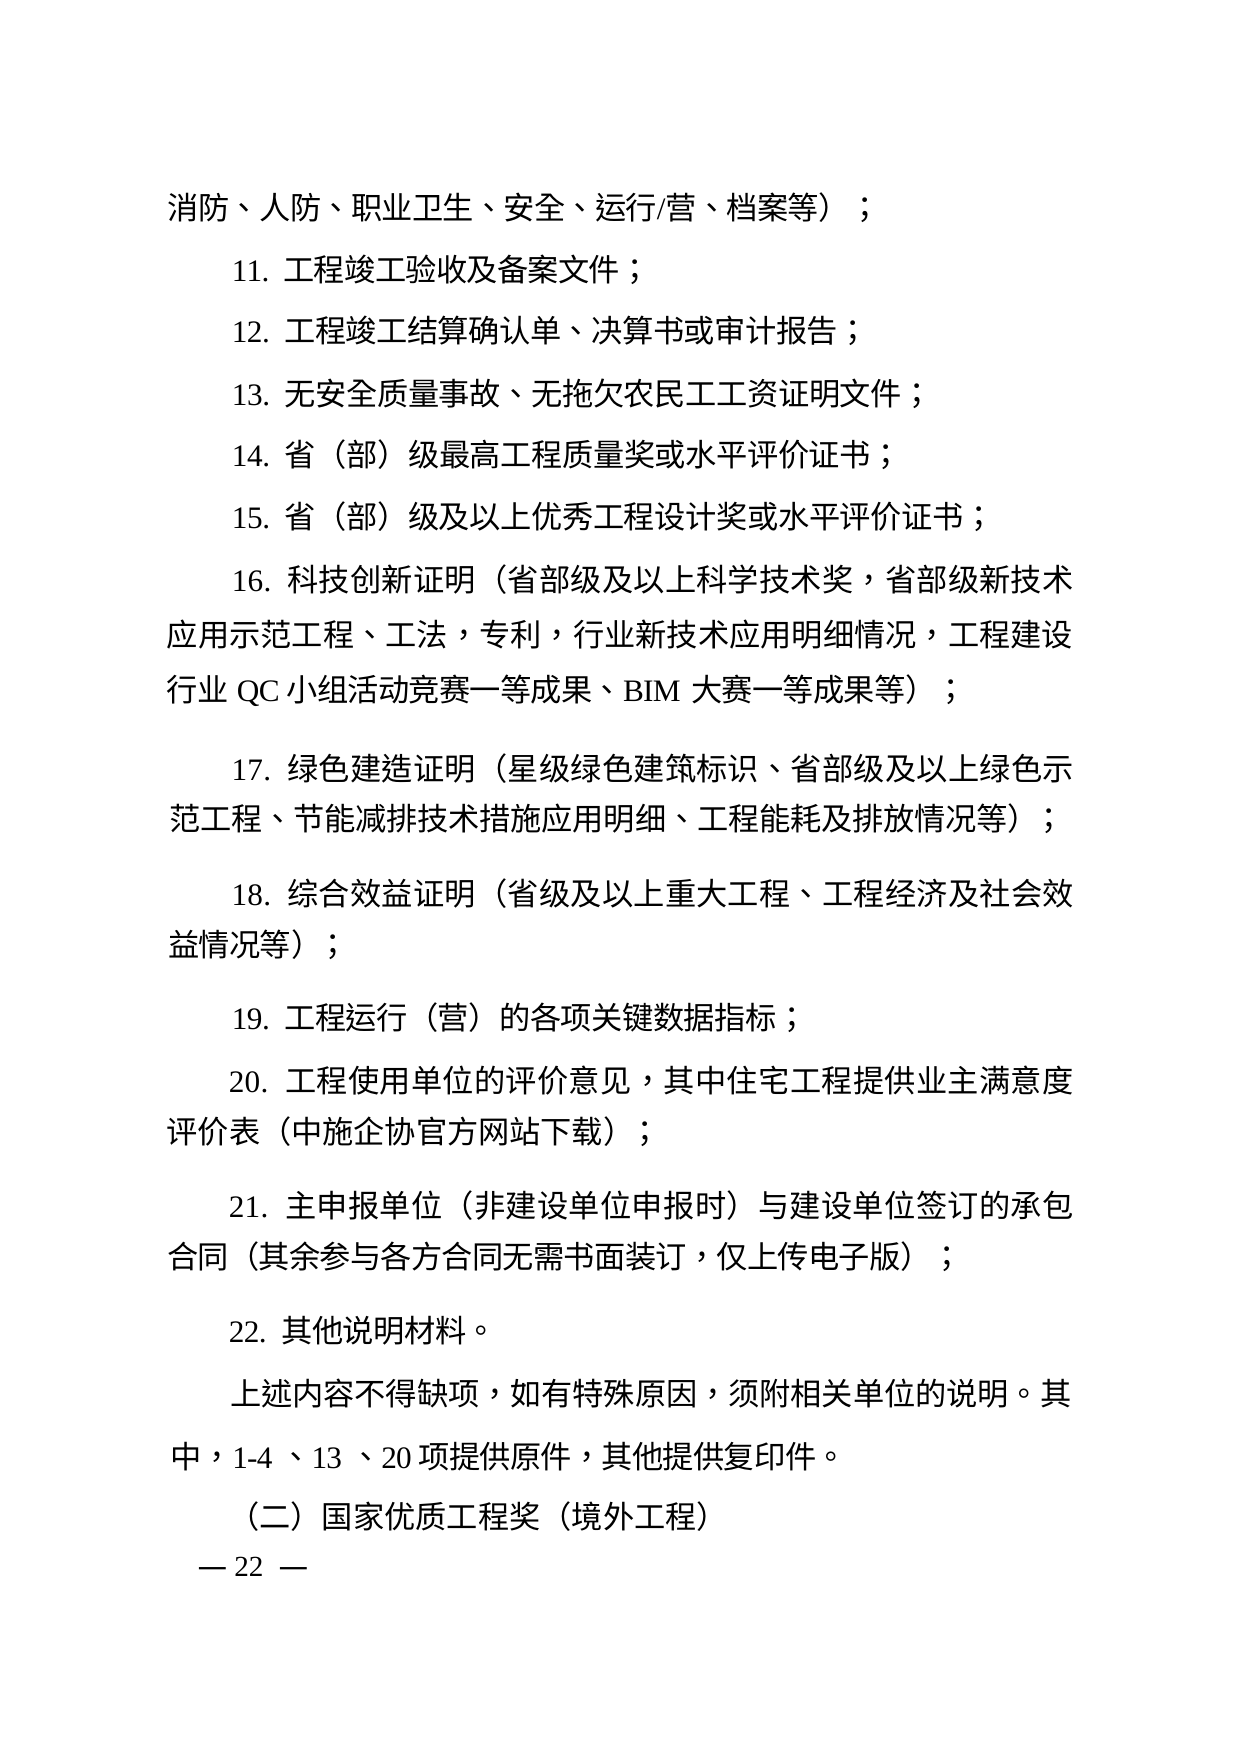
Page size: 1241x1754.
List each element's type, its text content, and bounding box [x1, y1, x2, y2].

text 22. 其他说明材料。 [228, 1310, 1075, 1350]
text 消防、人防、职业卫生、安全、运行/营、档案等）； [168, 187, 1075, 227]
text 16. 科技创新证明（省部级及以上科学技术奖，省部级新技术 应用示范工程、工法，专利，行业新技术应用明细情况，工程建设 行业 QC 小组活动竞赛一等成果、BIM 大赛一等成果等）； [167, 558, 1075, 711]
text 上述内容不得缺项，如有特殊原因，须附相关单位的说明。其 中，1-4 、13 、20 项提供原件，其他提供复印件。 [170, 1372, 1072, 1478]
text 18. 综合效益证明（省级及以上重大工程、工程经济及社会效 益情况等）； [168, 872, 1074, 965]
text 17. 绿色建造证明（星级绿色建筑标识、省部级及以上绿色示 范工程、节能减排技术措施应用明细、工程能耗及排放情况等）； [169, 747, 1074, 840]
text （二）国家优质工程奖（境外工程） [228, 1498, 1075, 1536]
text 20. 工程使用单位的评价意见，其中住宅工程提供业主满意度 评价表（中施企协官方网站下载）； [167, 1059, 1074, 1153]
text 14. 省（部）级最高工程质量奖或水平评价证书； [232, 434, 1075, 475]
text 15. 省（部）级及以上优秀工程设计奖或水平评价证书； [232, 496, 1075, 537]
text 11. 工程竣工验收及备案文件； [232, 248, 1075, 289]
text 19. 工程运行（营）的各项关键数据指标； [232, 997, 1075, 1038]
text 13. 无安全质量事故、无拖欠农民工工资证明文件； [232, 372, 1075, 413]
text 21. 主申报单位（非建设单位申报时）与建设单位签订的承包 合同（其余参与各方合同无需书面装订，仅上传电子版）； [167, 1184, 1074, 1278]
text 12. 工程竣工结算确认单、决算书或审计报告； [232, 311, 1075, 351]
